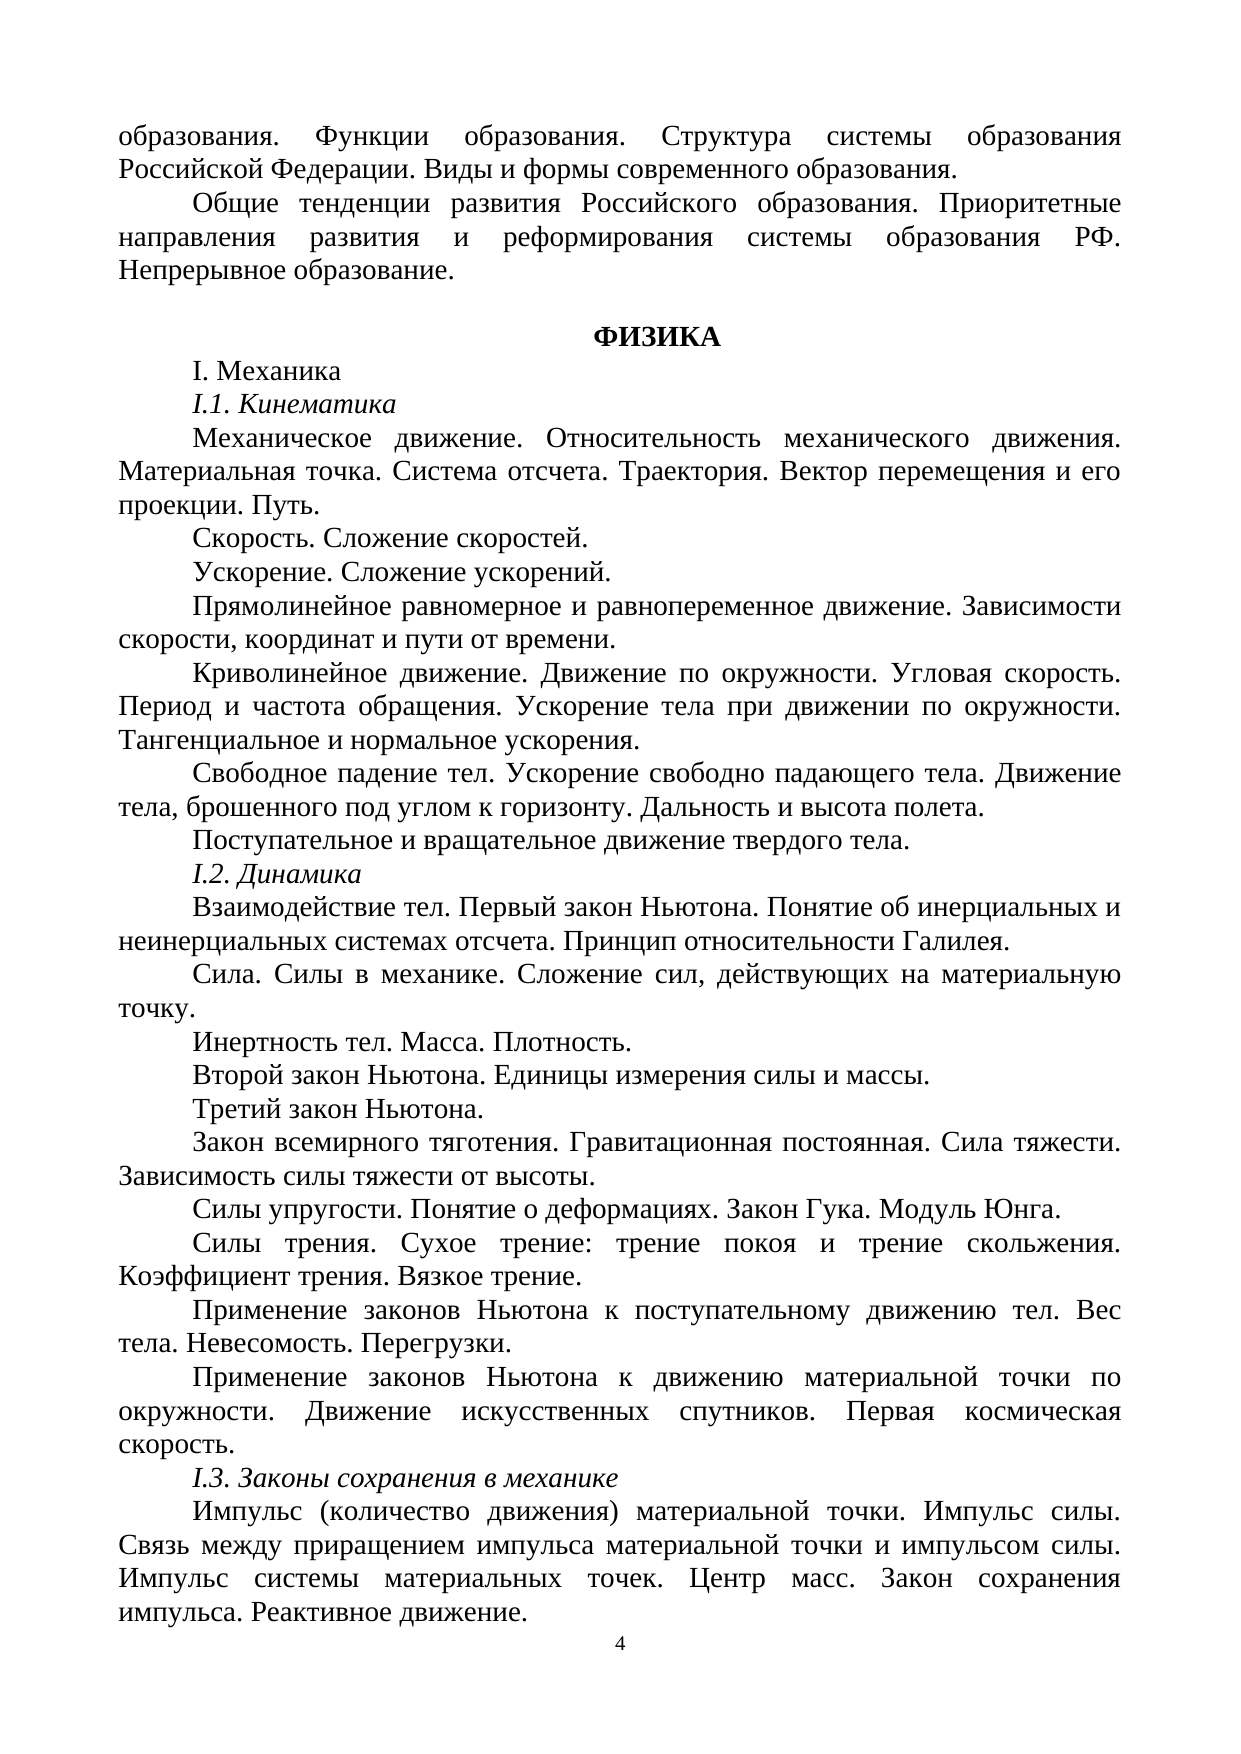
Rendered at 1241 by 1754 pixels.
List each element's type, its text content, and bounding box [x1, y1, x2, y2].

text Общие тенденции развития Российского образования. Приоритетные направления развития и реформирования системы образования РФ. Непрерывное образование. [118, 185, 1122, 286]
text Третий закон Ньютона. [118, 1091, 1122, 1124]
text Инертность тел. Масса. Плотность. [118, 1024, 1122, 1057]
text Силы упругости. Понятие о деформациях. Закон Гука. Модуль Юнга. [118, 1191, 1122, 1225]
text Применение законов Ньютона к поступательному движению тел. Вес тела. Невесомость. Перегрузки. [118, 1292, 1122, 1359]
subtitle I.2. Динамика [118, 856, 1122, 889]
text Поступательное и вращательное движение твердого тела. [118, 822, 1122, 856]
subtitle I. Механика [118, 353, 1122, 386]
subtitle I.3. Законы сохранения в механике [118, 1460, 1122, 1493]
text Применение законов Ньютона к движению материальной точки по окружности. Движение искусственных спутников. Первая космическая скорость. [118, 1359, 1122, 1460]
text Сила. Силы в механике. Сложение сил, действующих на материальную точку. [118, 957, 1122, 1024]
text Криволинейное движение. Движение по окружности. Угловая скорость. Период и частота обращения. Ускорение тела при движении по окружности. Тангенциальное и нормальное ускорения. [118, 655, 1122, 755]
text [118, 118, 1122, 185]
text Второй закон Ньютона. Единицы измерения силы и массы. [118, 1057, 1122, 1091]
text Ускорение. Сложение ускорений. [118, 554, 1122, 588]
text Скорость. Сложение скоростей. [118, 521, 1122, 554]
text Свободное падение тел. Ускорение свободно падающего тела. Движение тела, брошенного под углом к горизонту. Дальность и высота полета. [118, 755, 1122, 822]
text ФИЗИКА [118, 319, 1122, 353]
text Взаимодействие тел. Первый закон Ньютона. Понятие об инерциальных и неинерциальных системах отсчета. Принцип относительности Галилея. [118, 889, 1122, 957]
subtitle I.1. Кинематика [118, 386, 1122, 420]
text Механическое движение. Относительность механического движения. Материальная точка. Система отсчета. Траектория. Вектор перемещения и его проекции. Путь. [118, 420, 1122, 521]
text Закон всемирного тяготения. Гравитационная постоянная. Сила тяжести. Зависимость силы тяжести от высоты. [118, 1124, 1122, 1191]
text Прямолинейное равномерное и равнопеременное движение. Зависимости скорости, координат и пути от времени. [118, 588, 1122, 655]
text Силы трения. Сухое трение: трение покоя и трение скольжения. Коэффициент трения. Вязкое трение. [118, 1225, 1122, 1292]
text Импульс (количество движения) материальной точки. Импульс силы. Связь между приращением импульса материальной точки и импульсом силы. Импульс системы материальных точек. Центр масс. Закон сохранения импульса. Реактивное движение. [118, 1493, 1122, 1627]
